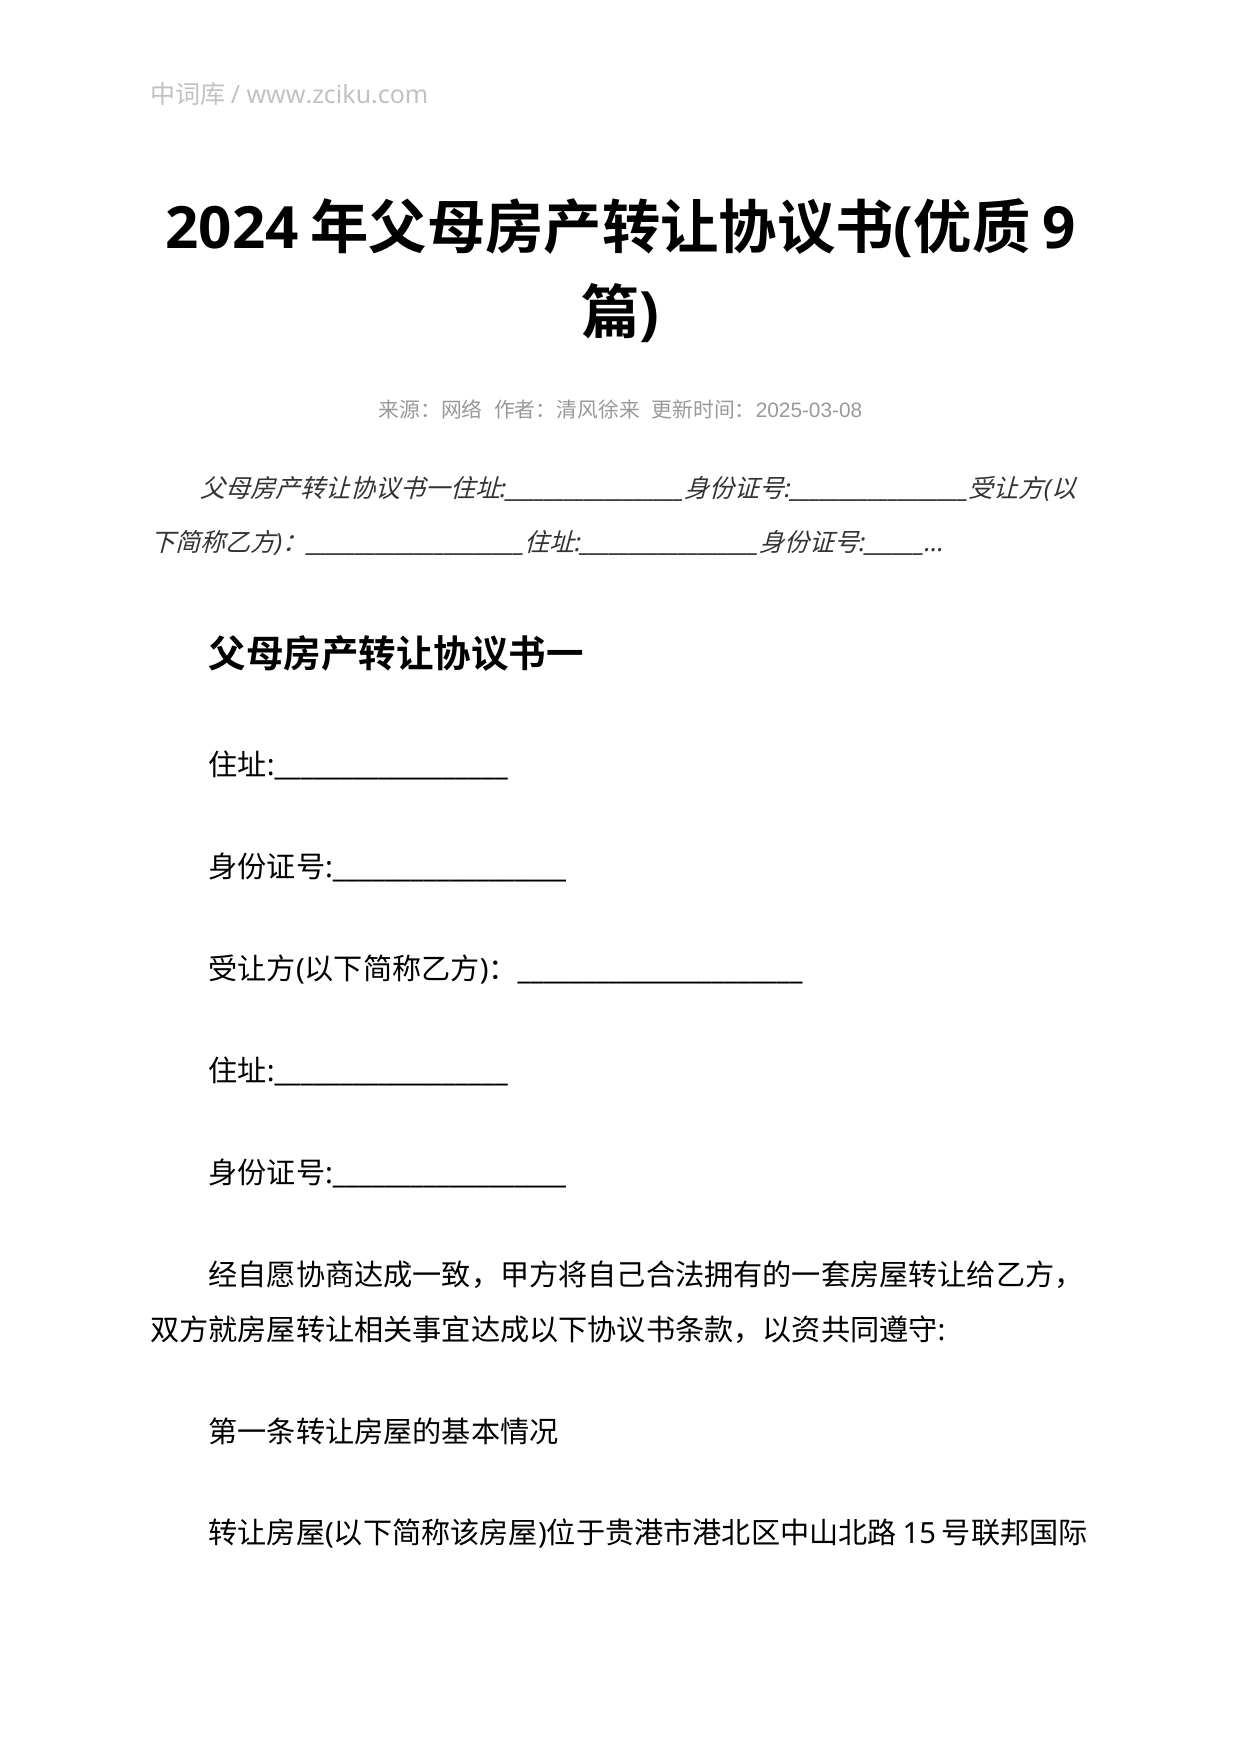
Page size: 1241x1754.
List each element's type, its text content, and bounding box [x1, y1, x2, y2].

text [150, 1510, 1090, 1552]
text 受让方(以下简称乙方)：______________________ [150, 946, 1090, 988]
text 身份证号:__________________ [150, 843, 1090, 886]
text 经自愿协商达成一致，甲方将自己合法拥有的一套房屋转让给乙方，双方就房屋转让相关事宜达成以下协议书条款，以资共同遵守: [150, 1251, 1090, 1349]
text 父母房产转让协议书一住址:__________________身份证号:__________________受让方(以下简称乙方)：______________________住址:__________________身份证号:______... [150, 468, 1090, 559]
text 父母房产转让协议书一 [150, 624, 1090, 678]
text 来源：网络 作者：清风徐来 更新时间：2025-03-08 [150, 398, 1090, 422]
text 身份证号:__________________ [150, 1149, 1090, 1192]
text 第一条转让房屋的基本情况 [150, 1408, 1090, 1451]
subtitle 2024年父母房产转让协议书(优质9篇) [150, 181, 1090, 351]
text 住址:__________________ [150, 742, 1090, 784]
text 住址:__________________ [150, 1047, 1090, 1090]
